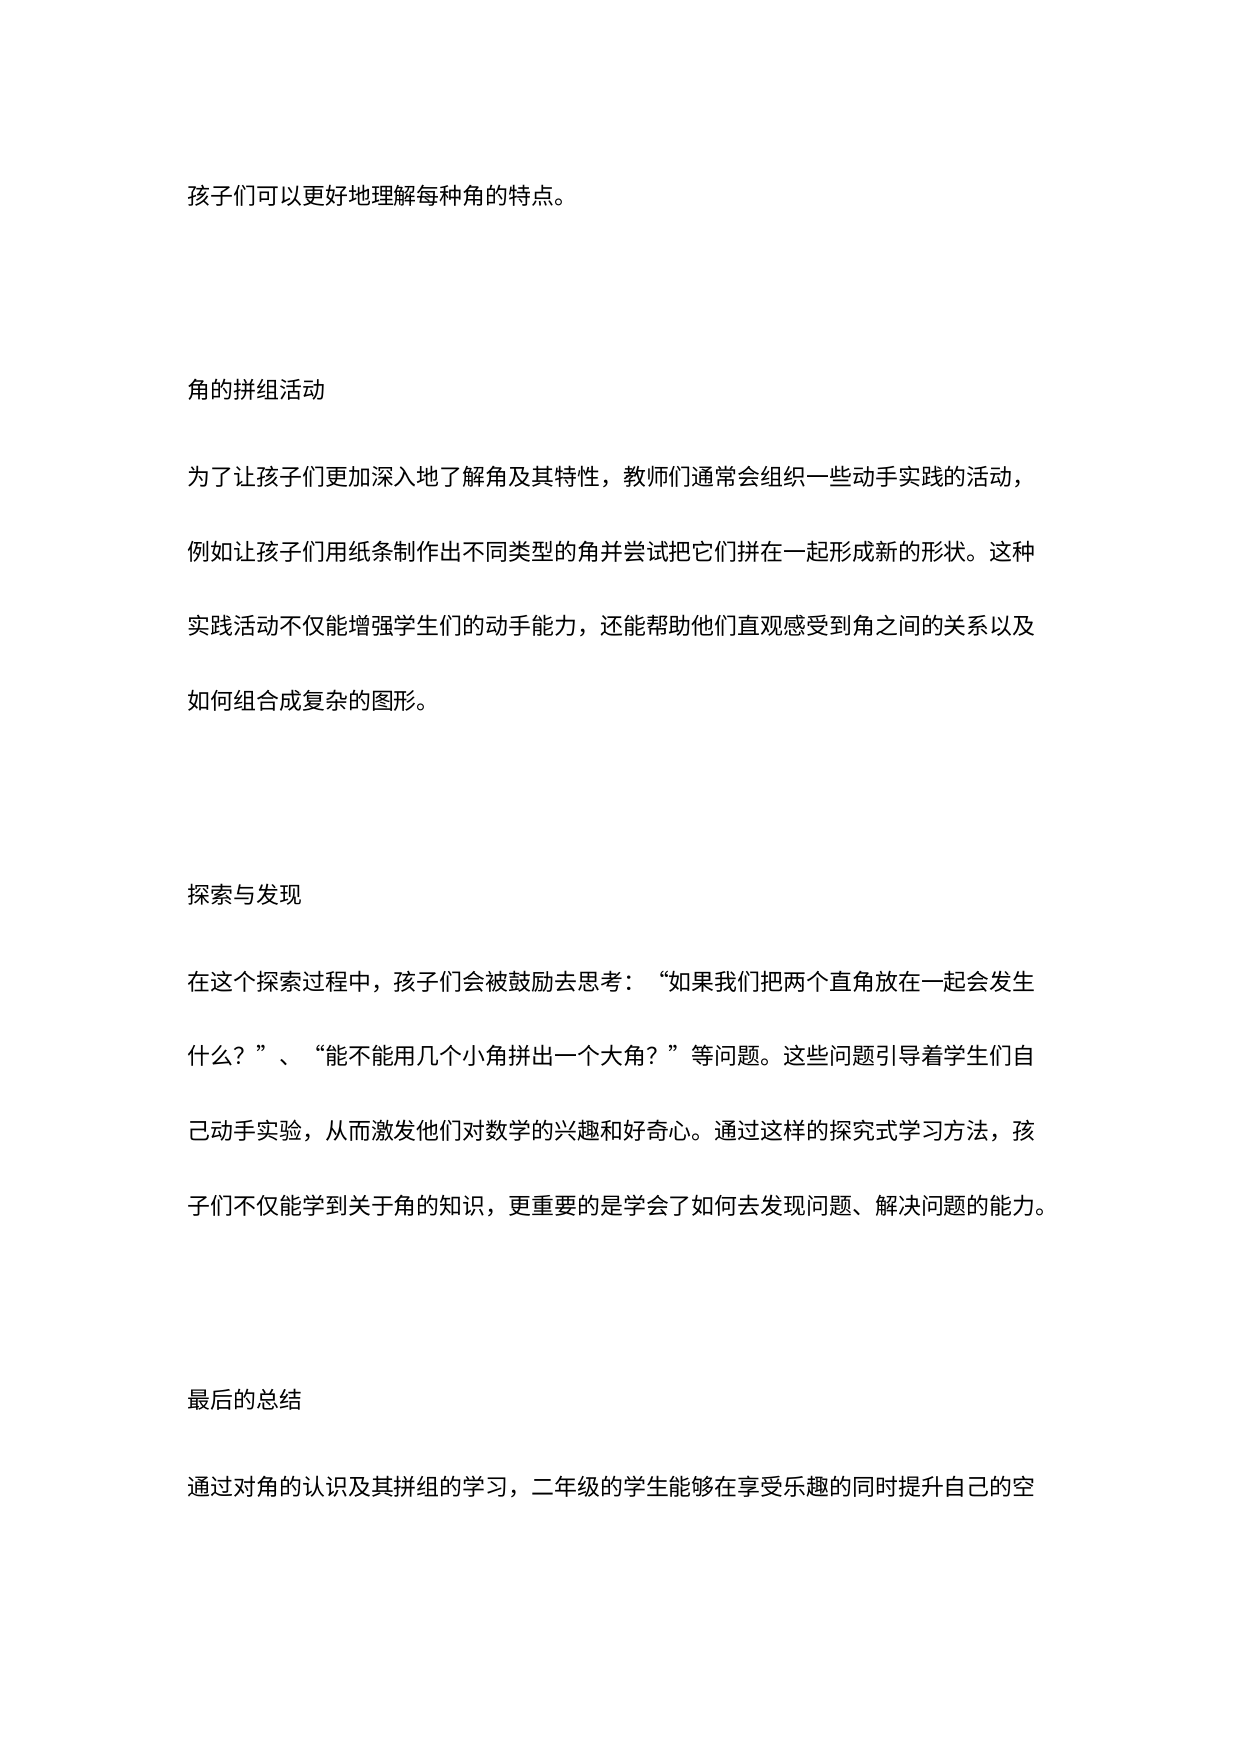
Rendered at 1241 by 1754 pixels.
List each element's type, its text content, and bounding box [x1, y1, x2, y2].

text 角的拼组活动 [187, 356, 1053, 421]
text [187, 162, 1053, 227]
text 最后的总结 [187, 1366, 1053, 1431]
text 探索与发现 [187, 861, 1053, 926]
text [187, 1453, 1053, 1518]
text 为了让孩子们更加深入地了解角及其特性，教师们通常会组织一些动手实践的活动，例如让孩子们用纸条制作出不同类型的角并尝试把它们拼在一起形成新的形状。这种实践活动不仅能增强学生们的动手能力，还能帮助他们直观感受到角之间的关系以及如何组合成复杂的图形。 [187, 443, 1053, 732]
text 在这个探索过程中，孩子们会被鼓励去思考：“如果我们把两个直角放在一起会发生什么？”、“能不能用几个小角拼出一个大角？”等问题。这些问题引导着学生们自己动手实验，从而激发他们对数学的兴趣和好奇心。通过这样的探究式学习方法，孩子们不仅能学到关于角的知识，更重要的是学会了如何去发现问题、解决问题的能力。 [187, 948, 1053, 1237]
